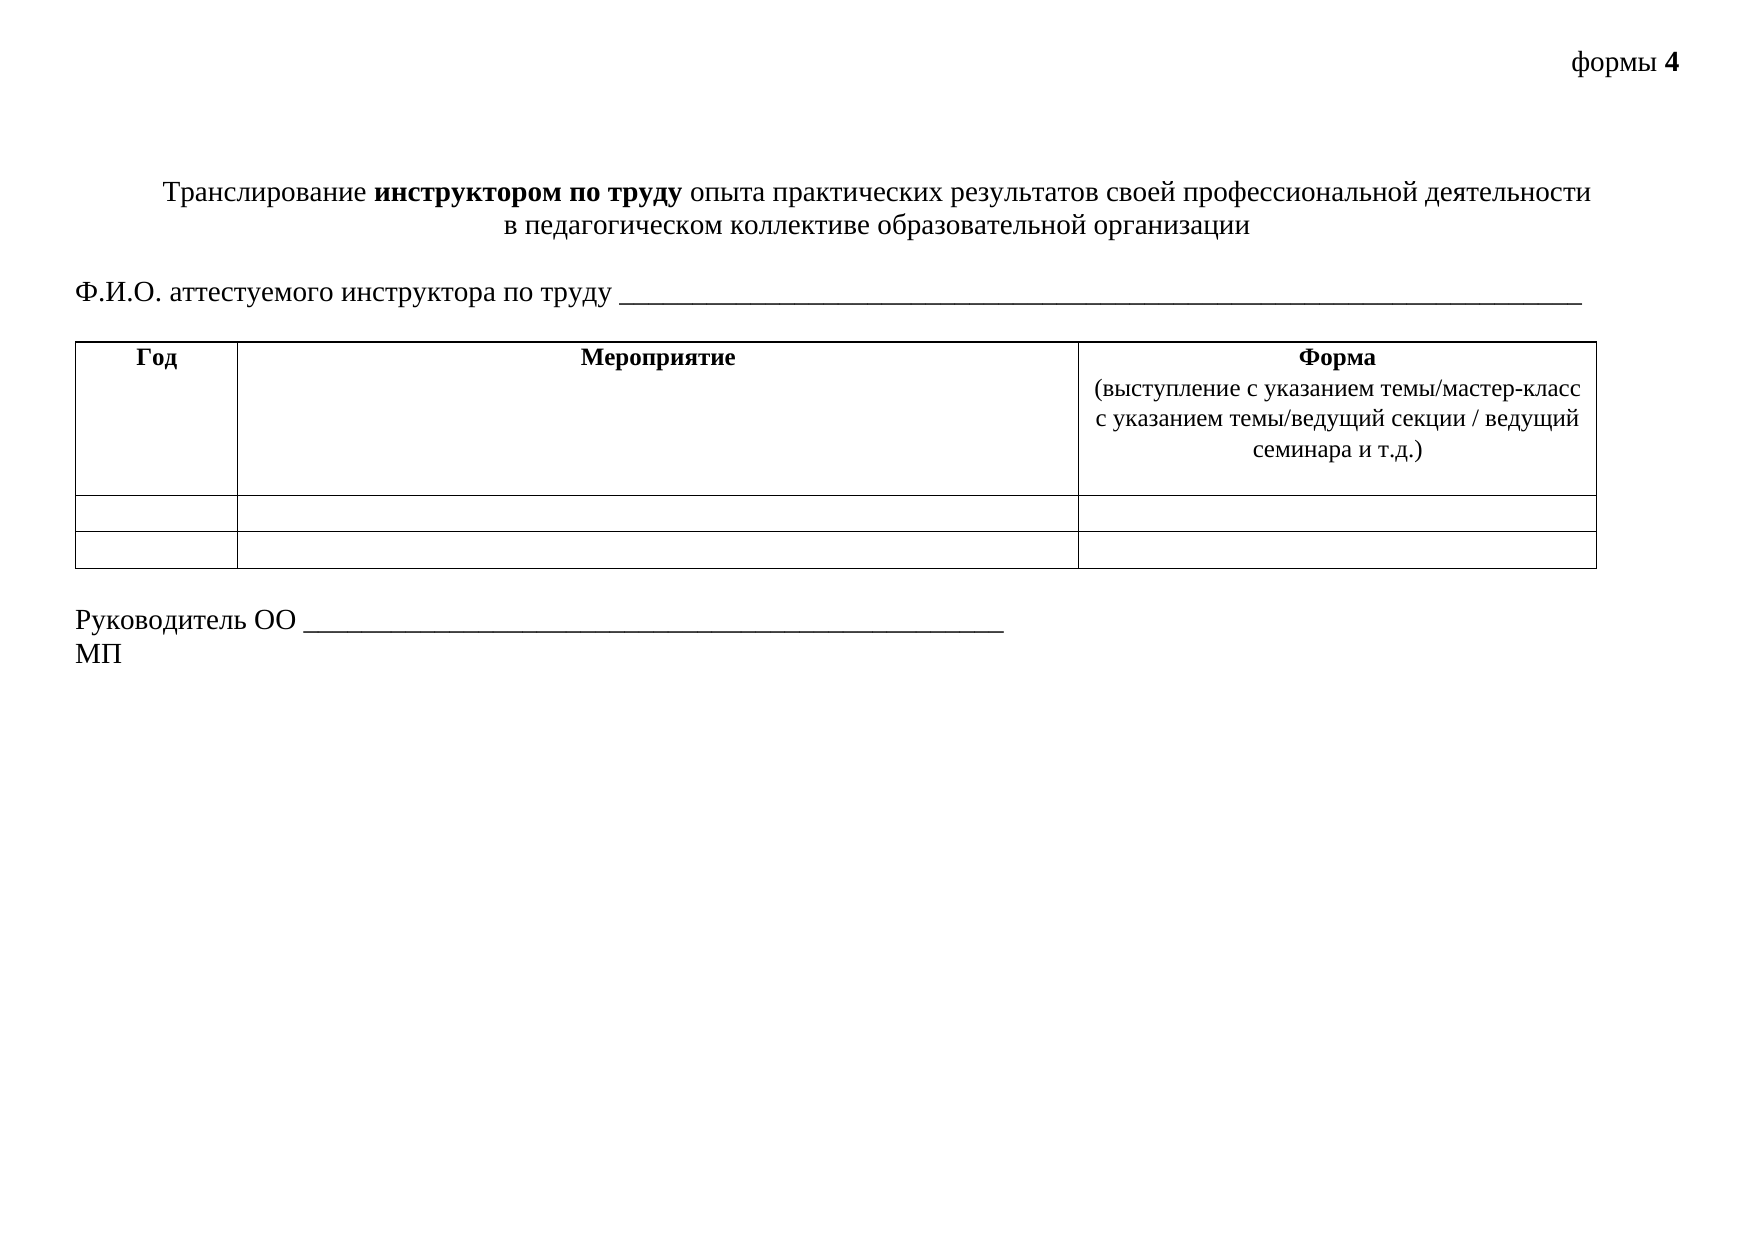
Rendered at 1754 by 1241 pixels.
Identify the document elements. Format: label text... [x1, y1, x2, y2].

table_cell [238, 532, 1078, 568]
text формы 4 [75, 44, 1679, 78]
text Транслирование инструктором по труду опыта практических результатов своей профессиональной деятельности [75, 174, 1679, 207]
table_cell [76, 532, 237, 568]
table_header Год [76, 343, 237, 494]
table_cell [238, 496, 1078, 531]
table_cell [1079, 532, 1596, 568]
text МП [75, 636, 1679, 669]
table_header Форма (выступление с указанием темы/мастер-класс с указанием темы/ведущий секции / ведущий семинара и т.д.) [1079, 343, 1596, 494]
text в педагогическом коллективе образовательной организации [75, 207, 1679, 241]
text Ф.И.О. аттестуемого инструктора по труду __________________________________________________________________ [75, 274, 1679, 308]
table_cell [76, 496, 237, 531]
text Руководитель ОО ________________________________________________ [75, 602, 1679, 636]
table_header Мероприятие [238, 343, 1078, 494]
table_cell [1079, 496, 1596, 531]
